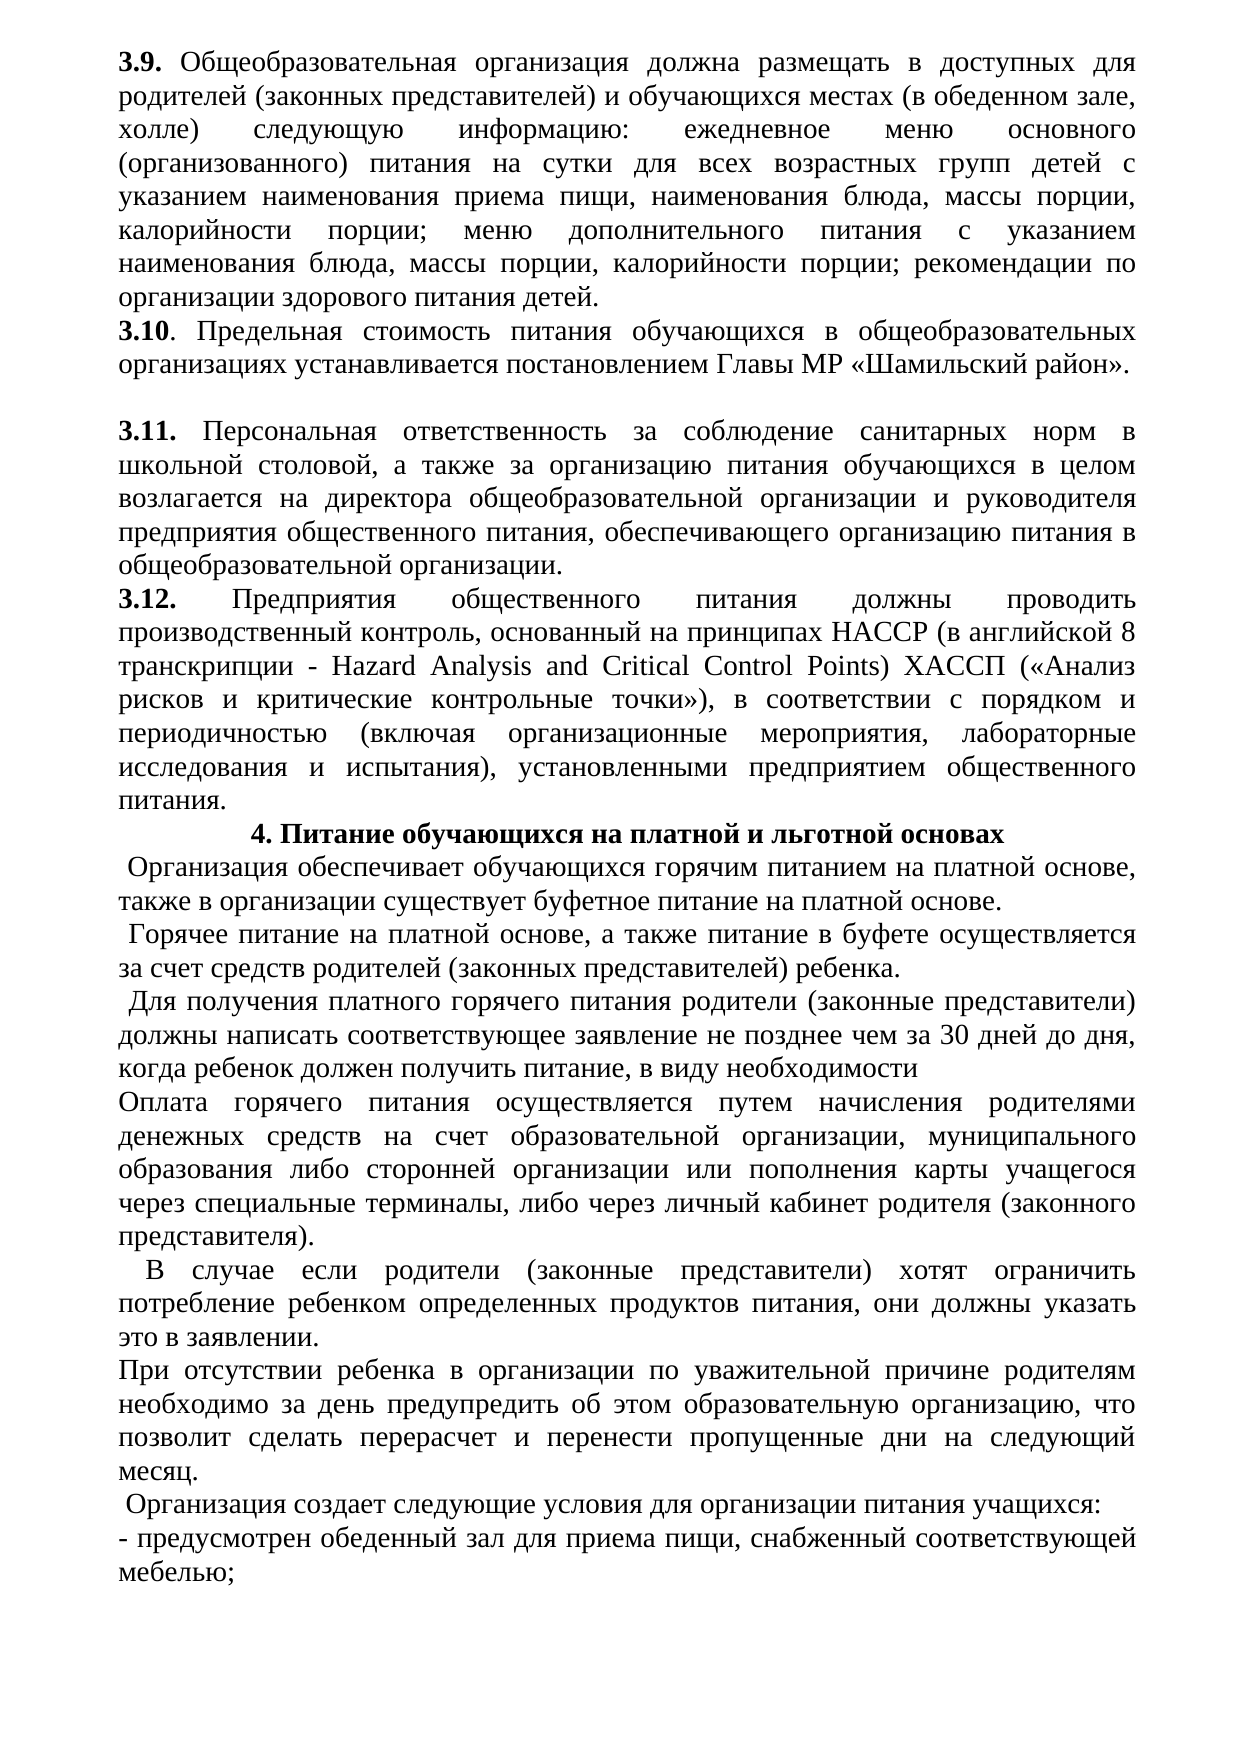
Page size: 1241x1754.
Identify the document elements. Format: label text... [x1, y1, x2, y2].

text - предусмотрен обеденный зал для приема пищи, снабженный соответствующей мебелью; [118, 1520, 1137, 1587]
text 4. Питание обучающихся на платной и льготной основах [118, 816, 1137, 849]
text Организация создает следующие условия для организации питания учащихся: [118, 1487, 1137, 1520]
text При отсутствии ребенка в организации по уважительной причине родителям необходимо за день предупредить об этом образовательную организацию, что позволит сделать перерасчет и перенести пропущенные дни на следующий месяц. [118, 1352, 1137, 1487]
text Организация обеспечивает обучающихся горячим питанием на платной основе, также в организации существует буфетное питание на платной основе. [118, 849, 1137, 916]
text 3.10. Предельная стоимость питания обучающихся в общеобразовательных организациях устанавливается постановлением Главы МР «Шамильский район». [118, 313, 1137, 380]
text 3.9. Общеобразовательная организация должна размещать в доступных для родителей (законных представителей) и обучающихся местах (в обеденном зале, холле) следующую информацию: ежедневное меню основного (организованного) питания на сутки для всех возрастных групп детей с указанием наименования приема пищи, наименования блюда, массы порции, калорийности порции; меню дополнительного питания с указанием наименования блюда, массы порции, калорийности порции; рекомендации по организации здорового питания детей. [118, 44, 1137, 313]
text 3.11. Персональная ответственность за соблюдение санитарных норм в школьной столовой, а также за организацию питания обучающихся в целом возлагается на директора общеобразовательной организации и руководителя предприятия общественного питания, обеспечивающего организацию питания в общеобразовательной организации. [118, 413, 1137, 581]
text Горячее питание на платной основе, а также питание в буфете осуществляется за счет средств родителей (законных представителей) ребенка. [118, 916, 1137, 983]
text Для получения платного горячего питания родители (законные представители) должны написать соответствующее заявление не позднее чем за 30 дней до дня, когда ребенок должен получить питание, в виду необходимости [118, 983, 1137, 1084]
text 3.12. Предприятия общественного питания должны проводить производственный контроль, основанный на принципах HACCP (в английской 8 транскрипции - Hazard Analysis and Critical Control Points) ХАССП («Анализ рисков и критические контрольные точки»), в соответствии с порядком и периодичностью (включая организационные мероприятия, лабораторные исследования и испытания), установленными предприятием общественного питания. [118, 581, 1137, 816]
text Оплата горячего питания осуществляется путем начисления родителями денежных средств на счет образовательной организации, муниципального образования либо сторонней организации или пополнения карты учащегося через специальные терминалы, либо через личный кабинет родителя (законного представителя). [118, 1084, 1137, 1252]
text В случае если родители (законные представители) хотят ограничить потребление ребенком определенных продуктов питания, они должны указать это в заявлении. [118, 1252, 1137, 1352]
